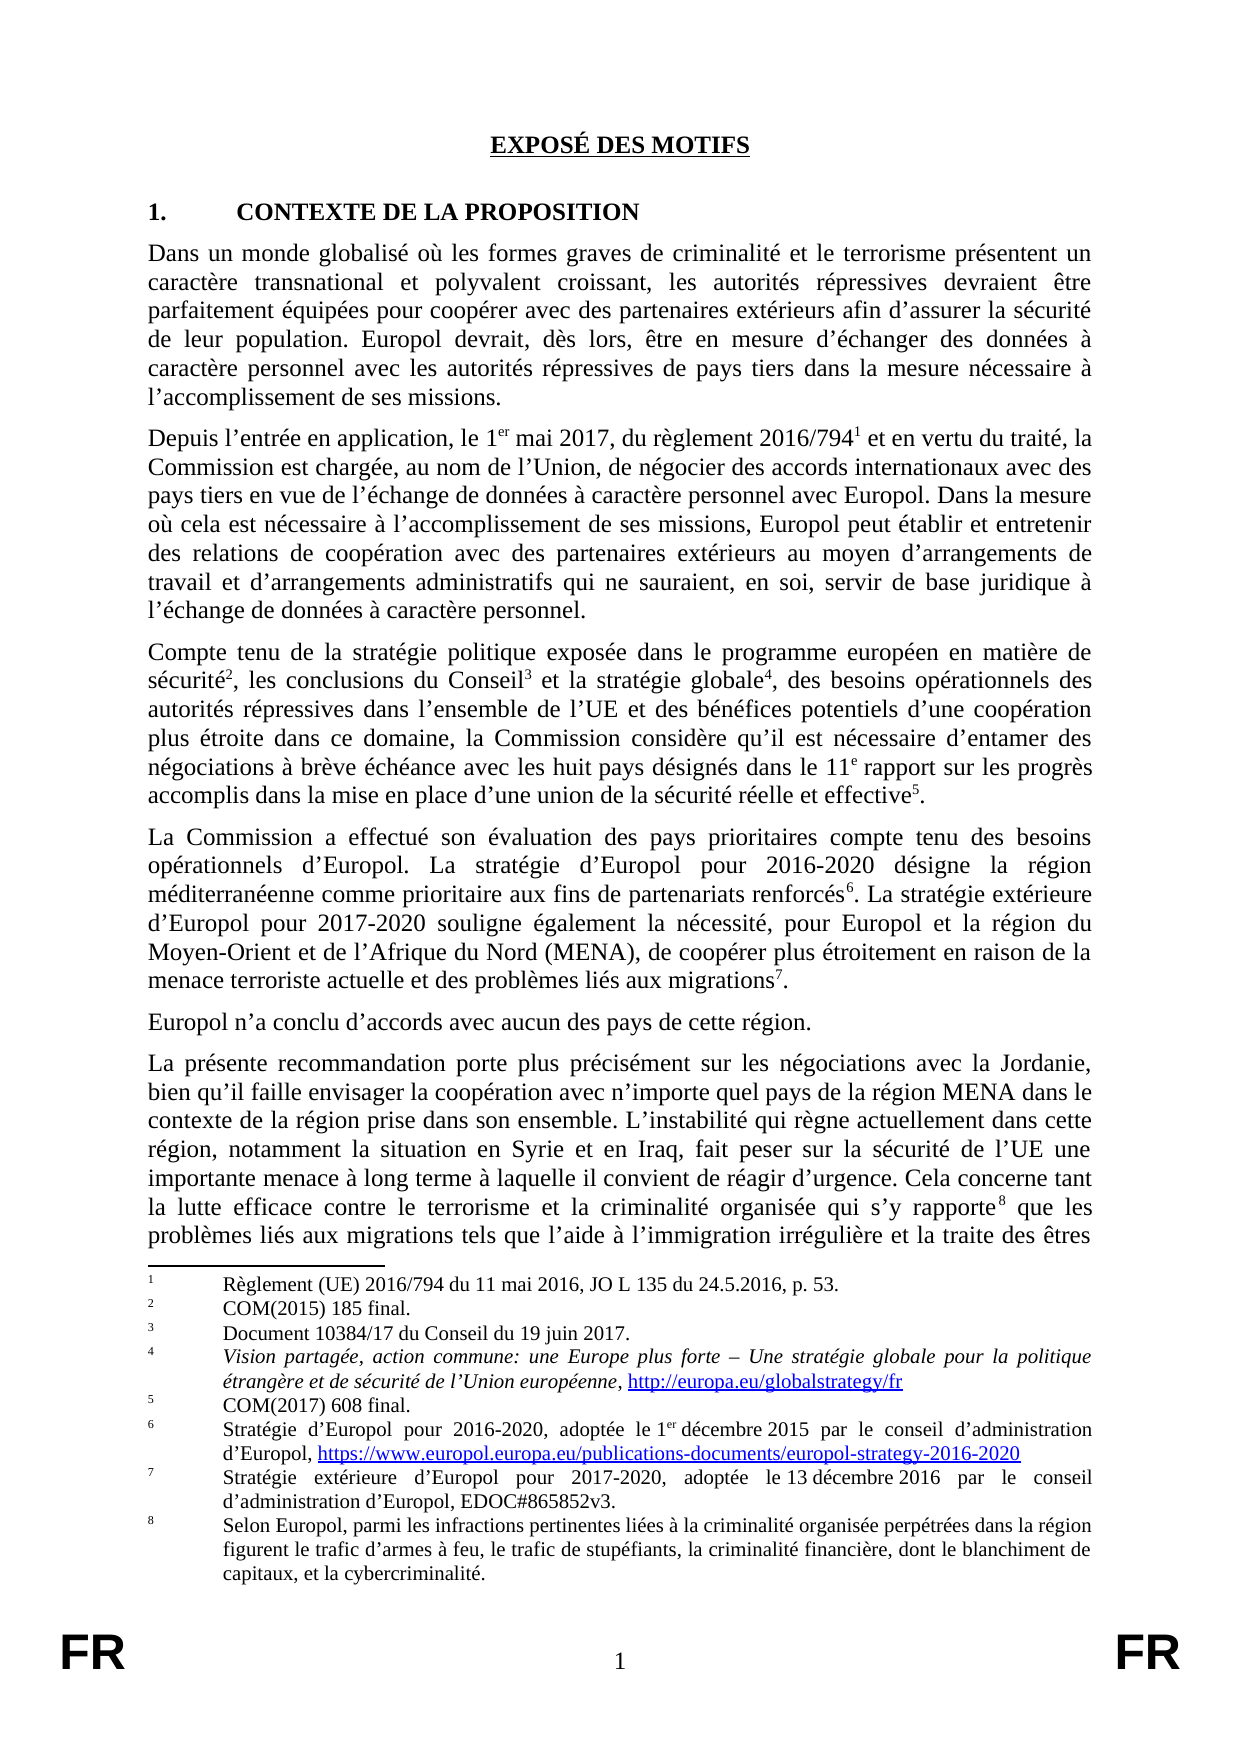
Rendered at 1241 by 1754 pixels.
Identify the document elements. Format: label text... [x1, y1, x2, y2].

text Europol n’a conclu d’accords avec aucun des pays de cette région. [148, 1007, 1093, 1036]
text Depuis l’entrée en application, le 1er mai 2017, du règlement 2016/794 et en vertu du traité, la Commission est chargée, au nom de l’Union, de négocier des accords internationaux avec des pays tiers en vue de l’échange de données à caractère personnel avec Europol. Dans la mesure où cela est nécessaire à l’accomplissement de ses missions, Europol peut établir et entretenir des relations de coopération avec des partenaires extérieurs au moyen d’arrangements de travail et d’arrangements administratifs qui ne sauraient, en soi, servir de base juridique à l’échange de données à caractère personnel. [148, 423, 1093, 624]
subtitle 1. CONTEXTE DE LA PROPOSITION [148, 197, 1093, 226]
text EXPOSÉ DES MOTIFS [148, 131, 1093, 159]
text Compte tenu de la stratégie politique exposée dans le programme européen en matière de sécurité, les conclusions du Conseil et la stratégie globale, des besoins opérationnels des autorités répressives dans l’ensemble de l’UE et des bénéfices potentiels d’une coopération plus étroite dans ce domaine, la Commission considère qu’il est nécessaire d’entamer des négociations à brève échéance avec les huit pays désignés dans le 11e rapport sur les progrès accomplis dans la mise en place d’une union de la sécurité réelle et effective. [148, 637, 1093, 809]
text Dans un monde globalisé où les formes graves de criminalité et le terrorisme présentent un caractère transnational et polyvalent croissant, les autorités répressives devraient être parfaitement équipées pour coopérer avec des partenaires extérieurs afin d’assurer la sécurité de leur population. Europol devrait, dès lors, être en mesure d’échanger des données à caractère personnel avec les autorités répressives de pays tiers dans la mesure nécessaire à l’accomplissement de ses missions. [148, 238, 1093, 411]
text La Commission a effectué son évaluation des pays prioritaires compte tenu des besoins opérationnels d’Europol. La stratégie d’Europol pour 2016-2020 désigne la région méditerranéenne comme prioritaire aux fins de partenariats renforcés. La stratégie extérieure d’Europol pour 2017-2020 souligne également la nécessité, pour Europol et la région du Moyen-Orient et de l’Afrique du Nord (MENA), de coopérer plus étroitement en raison de la menace terroriste actuelle et des problèmes liés aux migrations. [148, 822, 1093, 994]
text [148, 1048, 1093, 1249]
